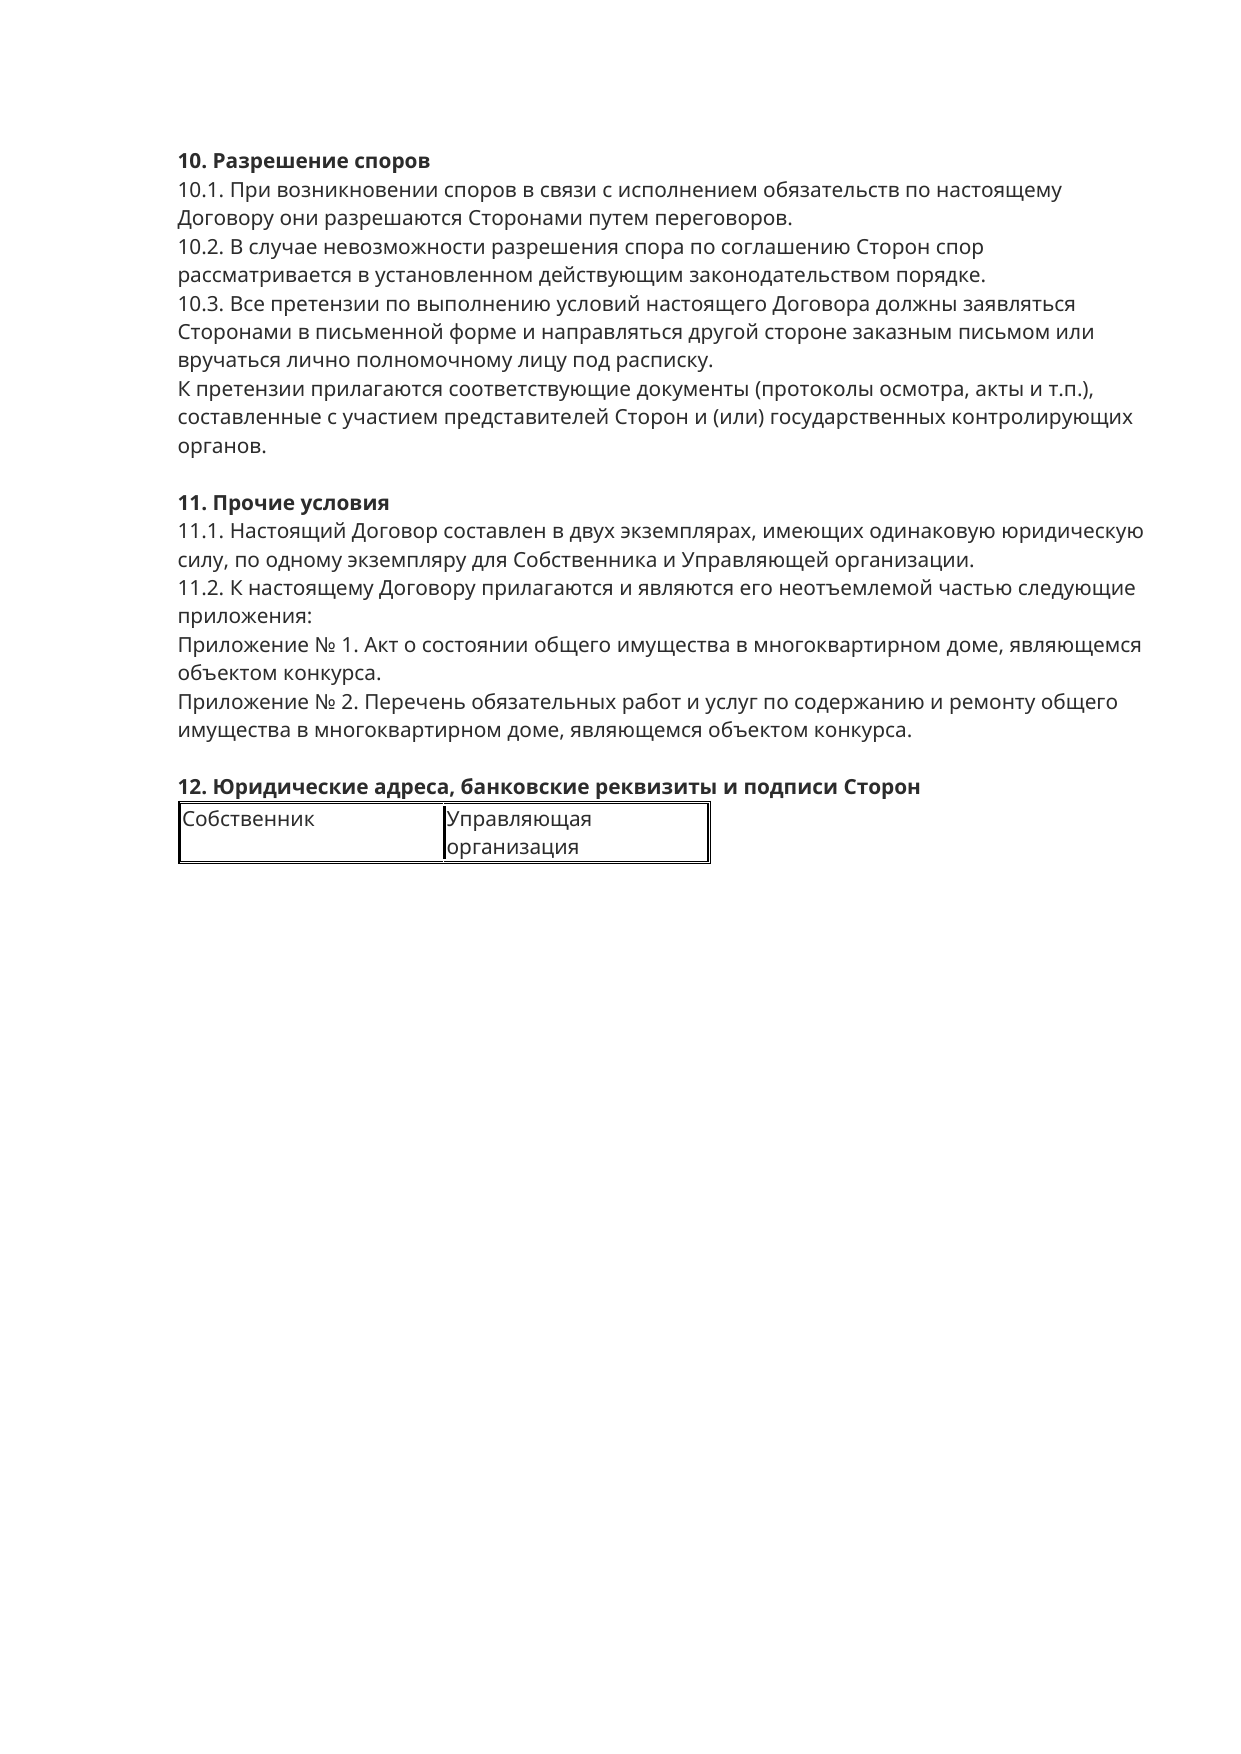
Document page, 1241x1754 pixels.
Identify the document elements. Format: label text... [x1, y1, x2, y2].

table_header Собственник [180, 802, 444, 861]
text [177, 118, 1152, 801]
table_header Управляющая организация [444, 804, 707, 861]
